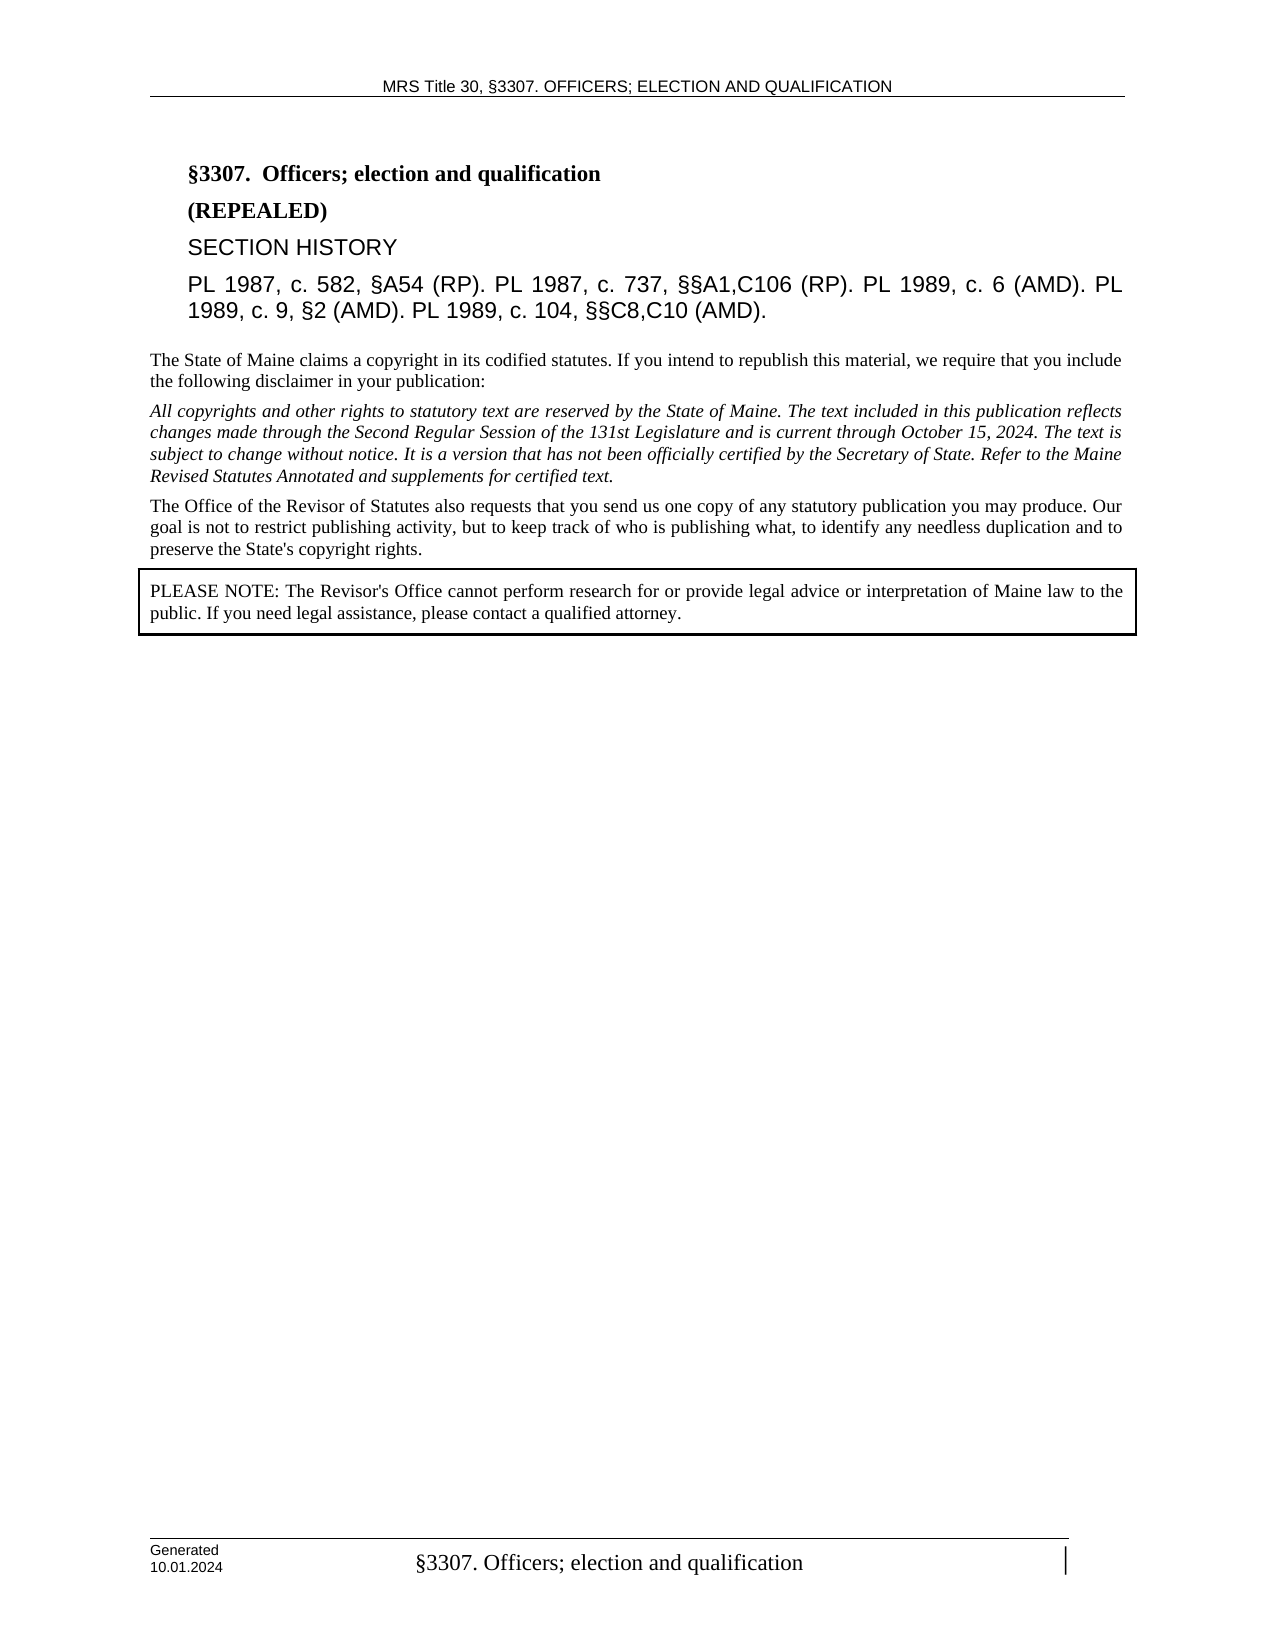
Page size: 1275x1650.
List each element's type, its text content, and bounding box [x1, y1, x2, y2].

text The State of Maine claims a copyright in its codified statutes. If you intend to republish this material, we require that you include the following disclaimer in your publication: [150, 348, 1125, 392]
text (REPEALED) [187, 197, 1125, 223]
text §3307. Officers; election and qualification [187, 160, 1125, 187]
text PLEASE NOTE: The Revisor's Office cannot perform research for or provide legal advice or interpretation of Maine law to the public. If you need legal assistance, please contact a qualified attorney. [140, 570, 1135, 633]
text SECTION HISTORY [187, 234, 1125, 260]
text PL 1987, c. 582, §A54 (RP). PL 1987, c. 737, §§A1,C106 (RP). PL 1989, c. 6 (AMD). PL 1989, c. 9, §2 (AMD). PL 1989, c. 104, §§C8,C10 (AMD). [187, 271, 1125, 323]
text All copyrights and other rights to statutory text are reserved by the State of Maine. The text included in this publication reflects changes made through the Second Regular Session of the 131st Legislature and is current through October 15, 2024 . The text is subject to change without notice. It is a version that has not been officially certified by the Secretary of State. Refer to the Maine Revised Statutes Annotated and supplements for certified text. [150, 400, 1125, 486]
text The Office of the Revisor of Statutes also requests that you send us one copy of any statutory publication you may produce. Our goal is not to restrict publishing activity, but to keep track of who is publishing what, to identify any needless duplication and to preserve the State's copyright rights. [150, 494, 1125, 559]
